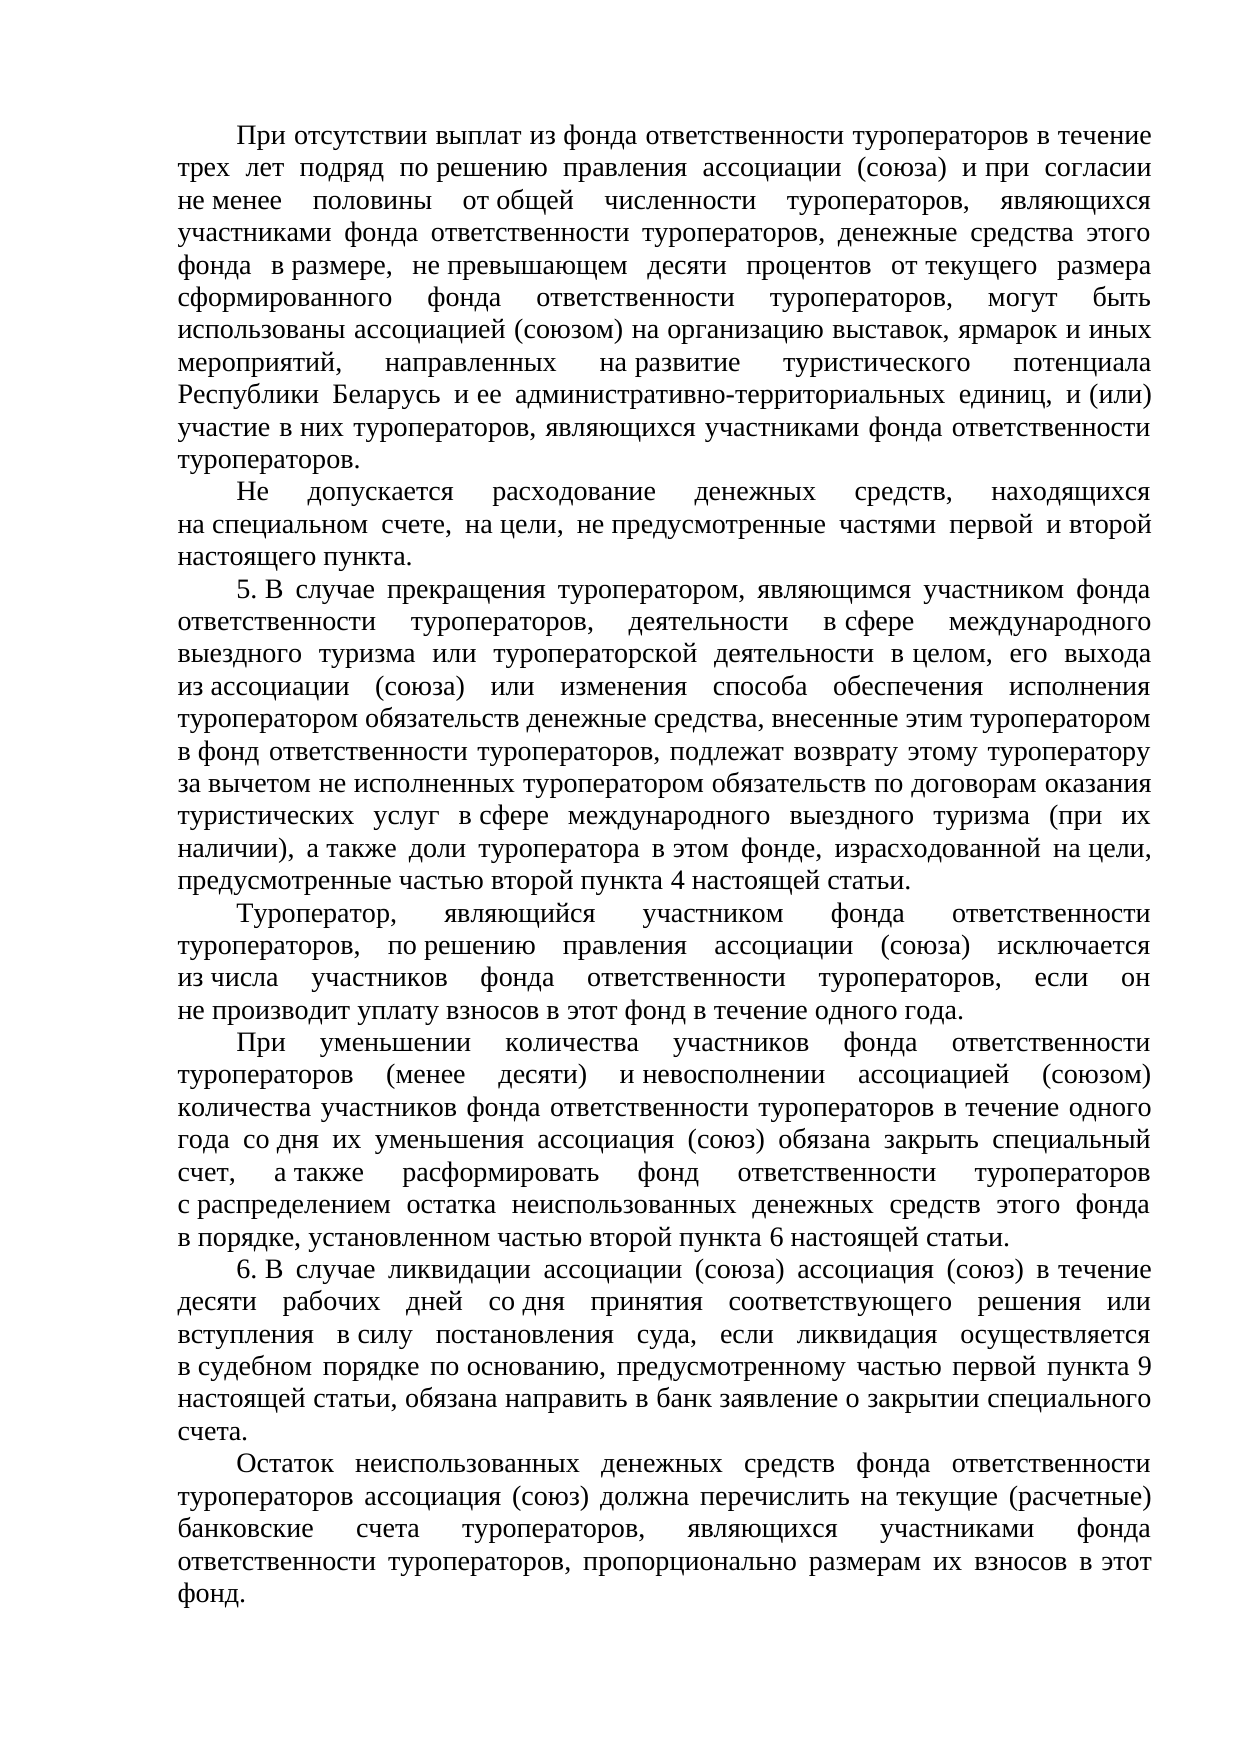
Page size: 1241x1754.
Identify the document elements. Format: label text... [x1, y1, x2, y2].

text Остаток неиспользованных денежных средств фонда ответственности туроператоров ассоциация (союз) должна перечислить на текущие (расчетные) банковские счета туроператоров, являющихся участниками фонда ответственности туроператоров, пропорционально размерам их взносов в этот фонд. [177, 1446, 1152, 1608]
text 5. В случае прекращения туроператором, являющимся участником фонда ответственности туроператоров, деятельности в сфере международного выездного туризма или туроператорской деятельности в целом, его выхода из ассоциации (союза) или изменения способа обеспечения исполнения туроператором обязательств денежные средства, внесенные этим туроператором в фонд ответственности туроператоров, подлежат возврату этому туроператору за вычетом не исполненных туроператором обязательств по договорам оказания туристических услуг в сфере международного выездного туризма (при их наличии), а также доли туроператора в этом фонде, израсходованной на цели, предусмотренные частью второй пункта 4 настоящей статьи. [177, 572, 1152, 896]
text При отсутствии выплат из фонда ответственности туроператоров в течение трех лет подряд по решению правления ассоциации (союза) и при согласии не менее половины от общей численности туроператоров, являющихся участниками фонда ответственности туроператоров, денежные средства этого фонда в размере, не превышающем десяти процентов от текущего размера сформированного фонда ответственности туроператоров, могут быть использованы ассоциацией (союзом) на организацию выставок, ярмарок и иных мероприятий, направленных на развитие туристического потенциала Республики Беларусь и ее административно-территориальных единиц, и (или) участие в них туроператоров, являющихся участниками фонда ответственности туроператоров. [177, 118, 1152, 474]
text 6. В случае ликвидации ассоциации (союза) ассоциация (союз) в течение десяти рабочих дней со дня принятия соответствующего решения или вступления в силу постановления суда, если ликвидация осуществляется в судебном порядке по основанию, предусмотренному частью первой пункта 9 настоящей статьи, обязана направить в банк заявление о закрытии специального счета. [177, 1252, 1152, 1446]
text Не допускается расходование денежных средств, находящихся на специальном счете, на цели, не предусмотренные частями первой и второй настоящего пункта. [177, 474, 1152, 572]
text При уменьшении количества участников фонда ответственности туроператоров (менее десяти) и невосполнении ассоциацией (союзом) количества участников фонда ответственности туроператоров в течение одного года со дня их уменьшения ассоциация (союз) обязана закрыть специальный счет, а также расформировать фонд ответственности туроператоров с распределением остатка неиспользованных денежных средств этого фонда в порядке, установленном частью второй пункта 6 настоящей статьи. [177, 1025, 1152, 1252]
text Туроператор, являющийся участником фонда ответственности туроператоров, по решению правления ассоциации (союза) исключается из числа участников фонда ответственности туроператоров, если он не производит уплату взносов в этот фонд в течение одного года. [177, 896, 1152, 1025]
